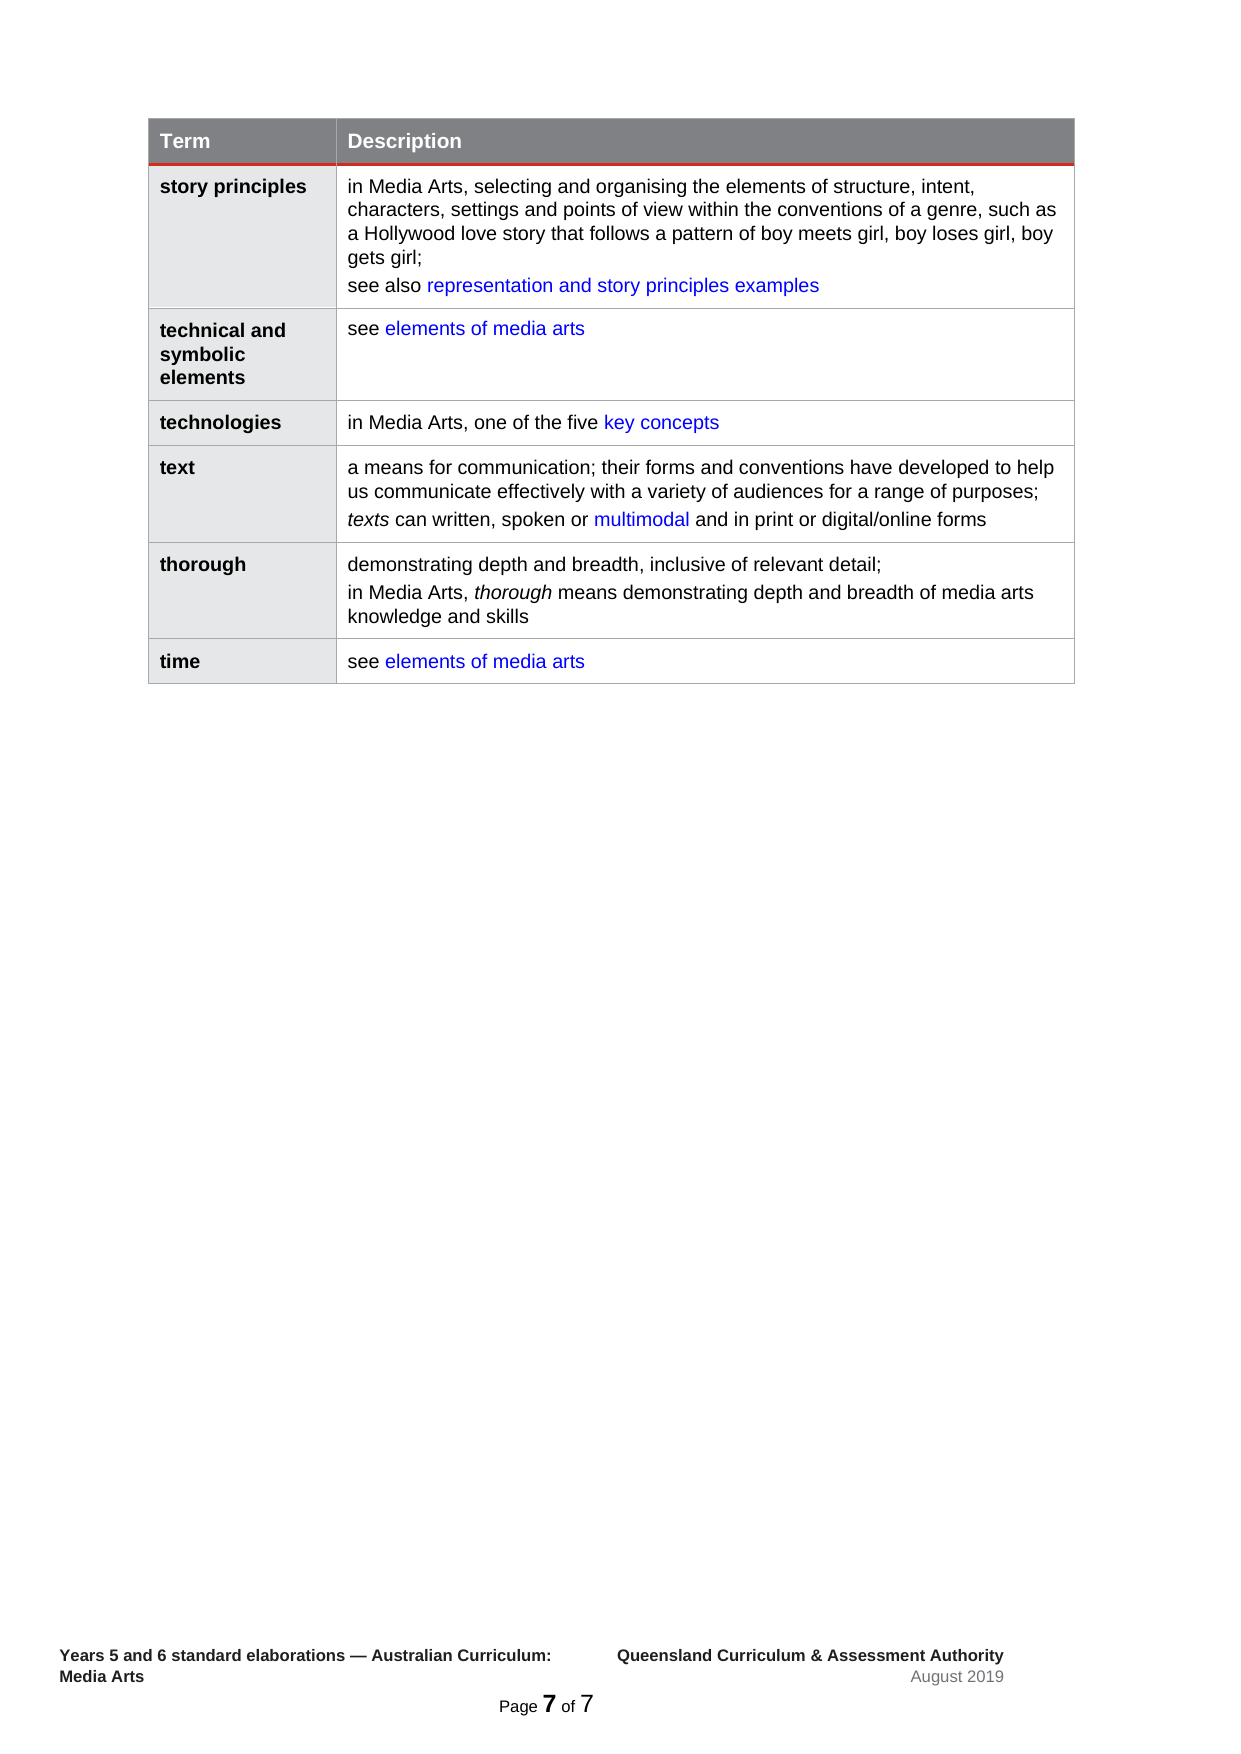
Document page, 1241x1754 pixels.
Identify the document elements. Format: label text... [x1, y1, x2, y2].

table_cell see elements of media arts [337, 309, 1074, 400]
table_header Term [149, 119, 336, 163]
table_cell demonstrating depth and breadth, inclusive of relevant detail; in Media Arts, thorough means demonstrating depth and breadth of media arts knowledge and skills [337, 543, 1074, 638]
table_cell text [149, 446, 336, 542]
table_cell see elements of media arts [337, 639, 1074, 683]
table_header Description [337, 119, 1074, 163]
table_cell technologies [149, 401, 336, 445]
table_cell time [149, 639, 336, 683]
table_cell in Media Arts, selecting and organising the elements of structure, intent, characters, settings and points of view within the conventions of a genre, such as a Hollywood love story that follows a pattern of boy meets girl, boy loses girl, boy gets girl; see also representation and story principles examples [337, 166, 1074, 307]
table_cell a means for communication; their forms and conventions have developed to help us communicate effectively with a variety of audiences for a range of purposes; texts can written, spoken or multimodal and in print or digital/online forms [337, 446, 1074, 542]
table_cell story principles [149, 166, 336, 307]
table_cell in Media Arts, one of the five key concepts [337, 401, 1074, 445]
table_cell thorough [149, 543, 336, 638]
table_cell technical and symbolic elements [149, 309, 336, 400]
